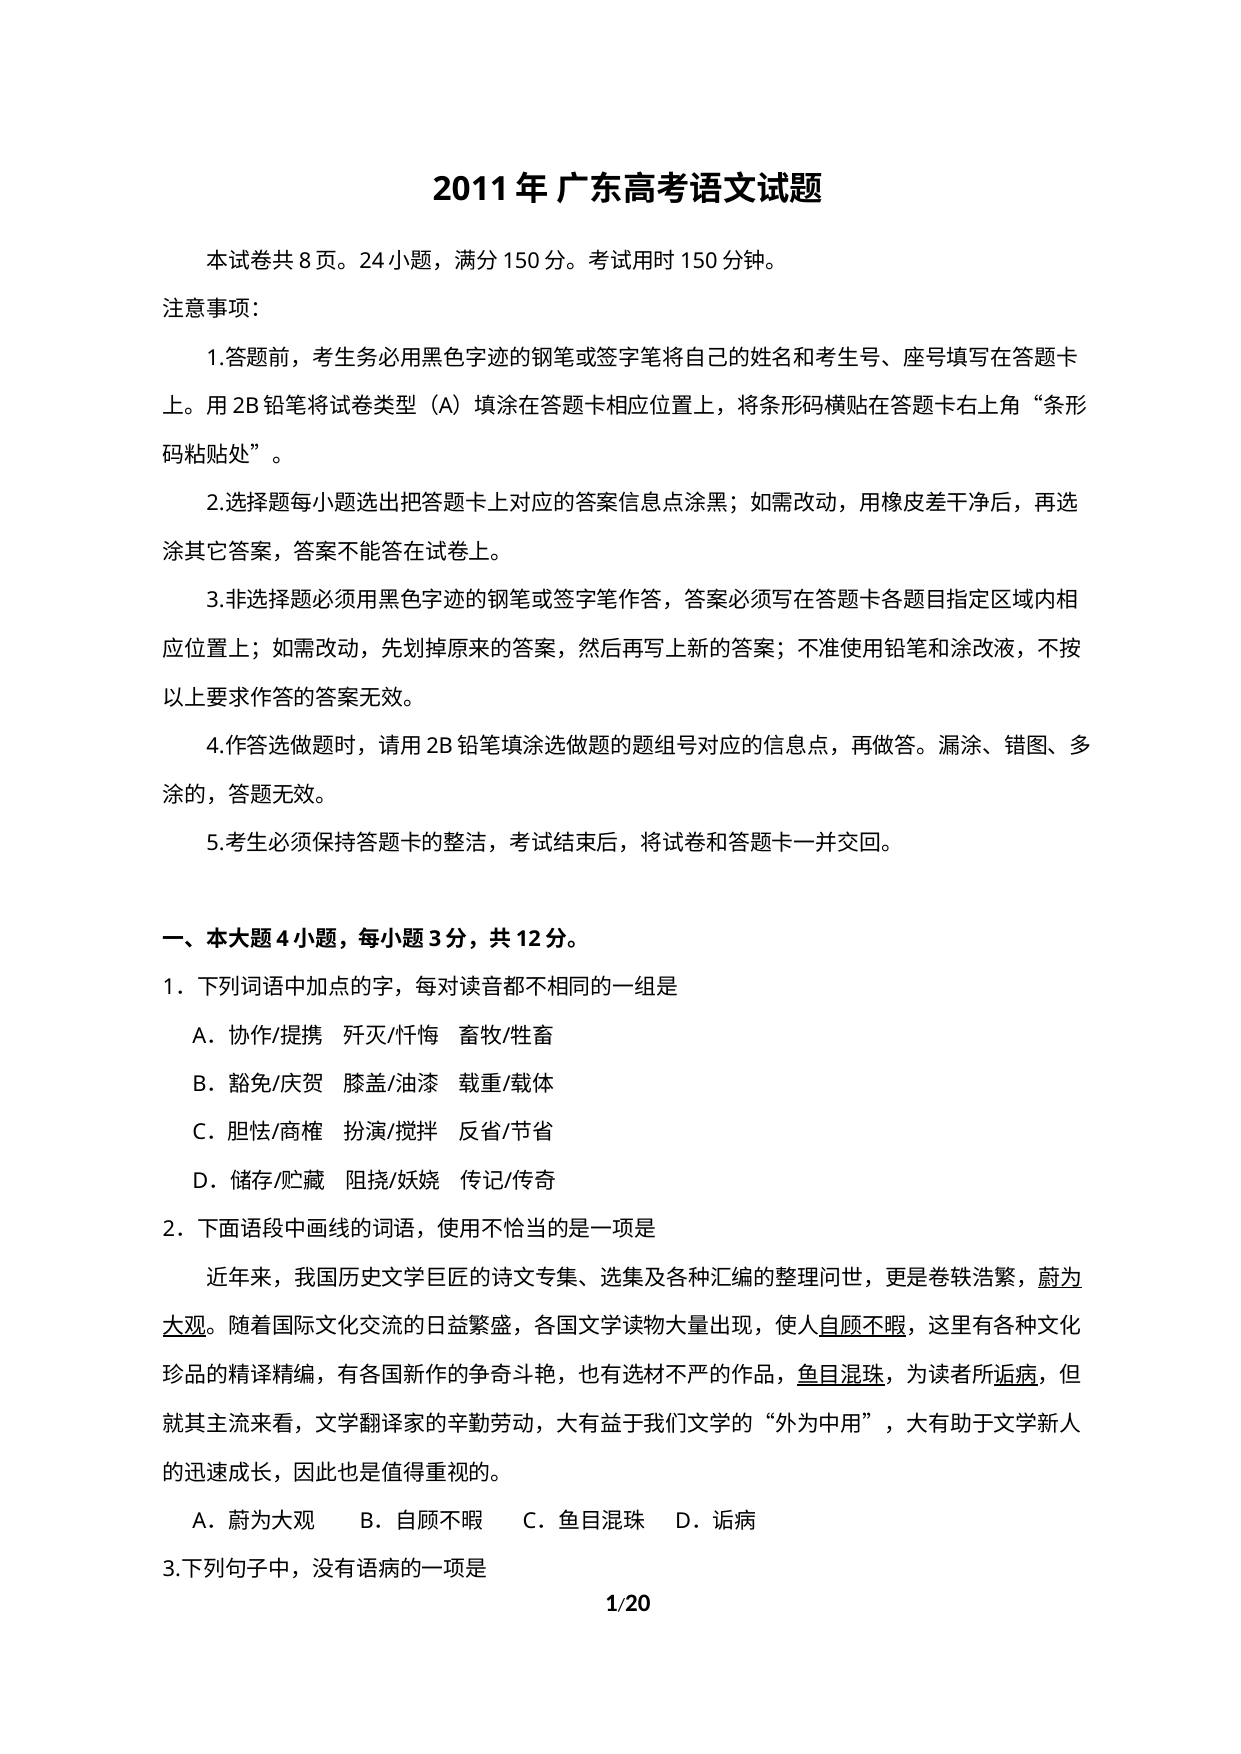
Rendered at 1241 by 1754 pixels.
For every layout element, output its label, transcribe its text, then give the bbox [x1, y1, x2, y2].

text 4.作答选做题时，请用2B铅笔填涂选做题的题组号对应的信息点，再做答。漏涂、错图、多涂的，答题无效。 [162, 728, 1093, 809]
text 3.下列句子中，没有语病的一项是 [162, 1551, 1093, 1583]
text 本试卷共8页。24小题，满分150分。考试用时150分钟。 [162, 242, 1093, 275]
text 2011年 广东高考语文试题 [162, 153, 1093, 218]
text 注意事项： [162, 291, 1093, 323]
text C．胆怯/商榷 扮演/搅拌 反省/节省 [162, 1114, 1093, 1147]
text 5.考生必须保持答题卡的整洁，考试结束后，将试卷和答题卡一并交回。 [162, 825, 1093, 857]
text 1．下列词语中加点的字，每对读音都不相同的一组是 [162, 969, 1093, 1002]
text 近年来，我国历史文学巨匠的诗文专集、选集及各种汇编的整理问世，更是卷轶浩繁，蔚为大观。随着国际文化交流的日益繁盛，各国文学读物大量出现，使人自顾不暇，这里有各种文化珍品的精译精编，有各国新作的争奇斗艳，也有选材不严的作品，鱼目混珠，为读者所诟病，但就其主流来看，文学翻译家的辛勤劳动，大有益于我们文学的“外为中用”，大有助于文学新人的迅速成长，因此也是值得重视的。 [162, 1259, 1093, 1487]
text 1.答题前，考生务必用黑色字迹的钢笔或签字笔将自己的姓名和考生号、座号填写在答题卡上。用2B铅笔将试卷类型（A）填涂在答题卡相应位置上，将条形码横贴在答题卡右上角“条形码粘贴处”。 [162, 339, 1093, 469]
text 一、本大题4小题，每小题3分，共12分。 [162, 921, 1093, 953]
text 2．下面语段中画线的词语，使用不恰当的是一项是 [162, 1211, 1093, 1243]
text A．蔚为大观 B．自顾不暇 C．鱼目混珠 D．诟病 [162, 1502, 1093, 1535]
text D．储存/贮藏 阻挠/妖娆 传记/传奇 [162, 1162, 1093, 1195]
text 2.选择题每小题选出把答题卡上对应的答案信息点涂黑；如需改动，用橡皮差干净后，再选涂其它答案，答案不能答在试卷上。 [162, 485, 1093, 566]
text B．豁免/庆贺 膝盖/油漆 载重/载体 [162, 1066, 1093, 1098]
text 3.非选择题必须用黑色字迹的钢笔或签字笔作答，答案必须写在答题卡各题目指定区域内相应位置上；如需改动，先划掉原来的答案，然后再写上新的答案；不准使用铅笔和涂改液，不按以上要求作答的答案无效。 [162, 582, 1093, 712]
text A．协作/提携 歼灭/忏悔 畜牧/牲畜 [162, 1017, 1093, 1050]
